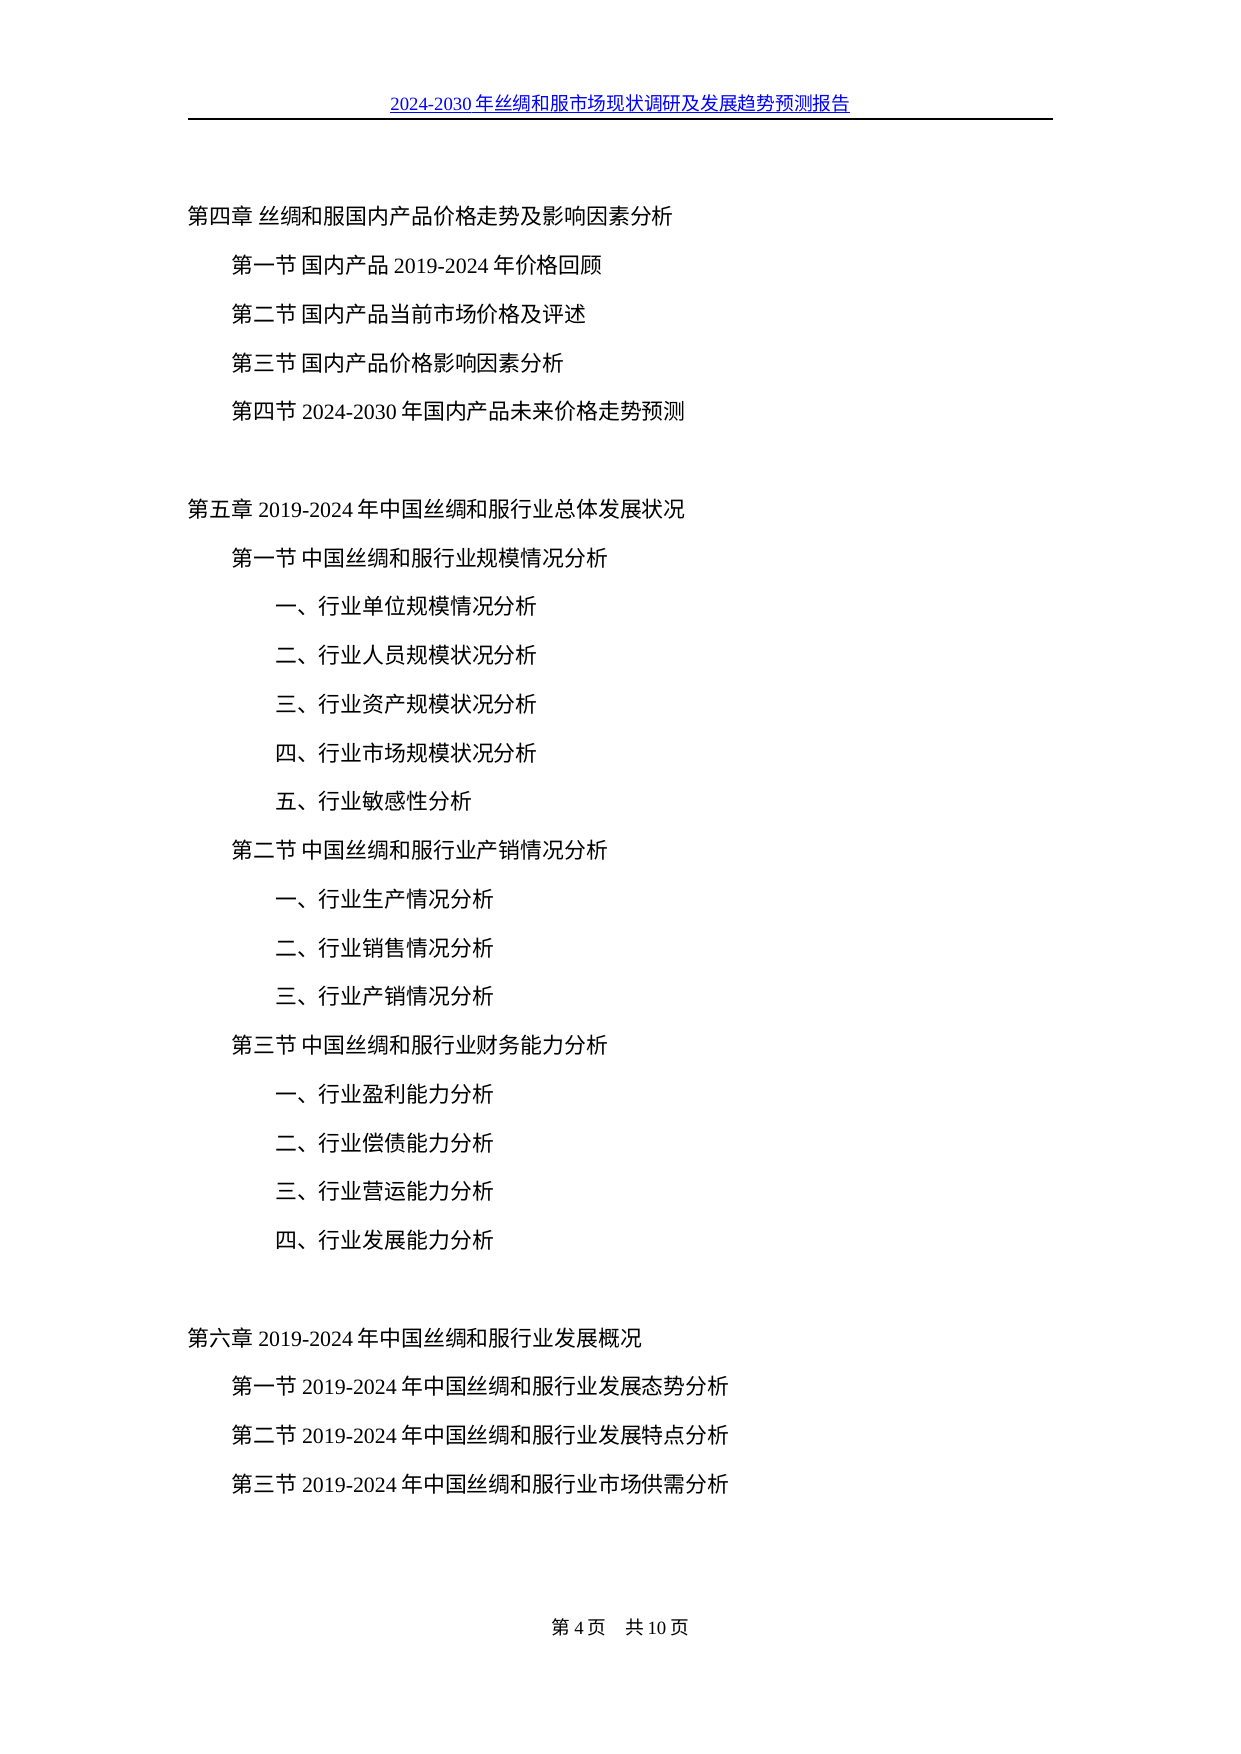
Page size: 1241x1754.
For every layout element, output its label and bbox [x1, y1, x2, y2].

text [187, 150, 1053, 1499]
